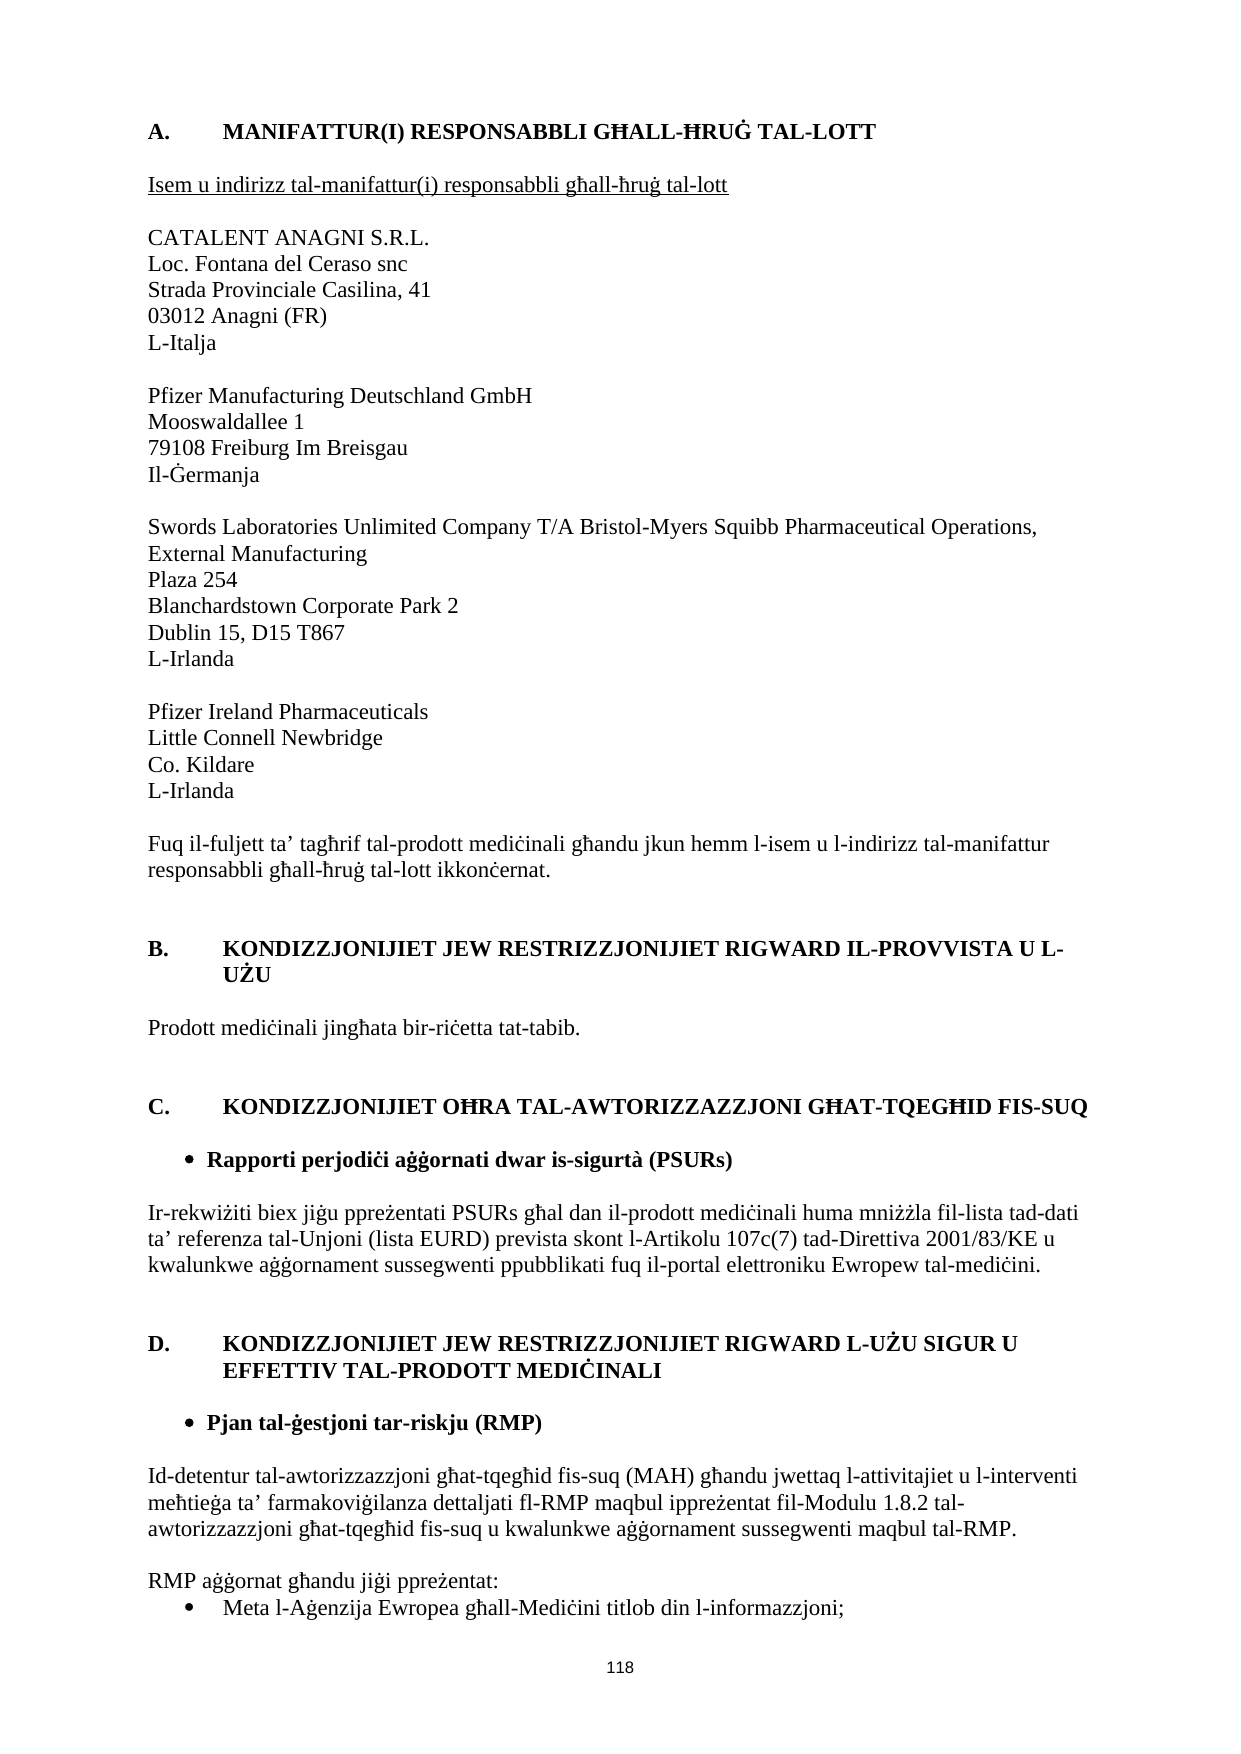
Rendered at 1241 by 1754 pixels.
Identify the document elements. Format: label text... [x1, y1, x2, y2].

list Meta l-Aġenzija Ewropea għall-Mediċini titlob din l-informazzjoni; [185, 1594, 1093, 1620]
text RMP aġġornat għandu jiġi ppreżentat: [148, 1568, 1093, 1594]
text L-Irlanda [148, 777, 1093, 803]
text Prodott mediċinali jingħata bir-riċetta tat-tabib. [148, 1014, 1093, 1041]
text Pfizer Ireland Pharmaceuticals Little Connell Newbridge Co. Kildare [148, 698, 1093, 777]
text Loc. Fontana del Ceraso snc [148, 250, 1093, 276]
text Strada Provinciale Casilina, 41 [148, 276, 1093, 303]
list Rapporti perjodiċi aġġornati dwar is-sigurtà (PSURs) [185, 1146, 1093, 1172]
subtitle A. MANIFATTUR(I) RESPONSABBLI GĦALL-ĦRUĠ TAL-LOTT [148, 118, 1093, 144]
text Mooswaldallee 1 [148, 408, 1093, 434]
text L-Irlanda [148, 645, 1093, 672]
text 79108 Freiburg Im Breisgau [148, 434, 1093, 461]
list CATALENT ANAGNI S.R.L. [148, 223, 1093, 250]
text Ir-rekwiżiti biex jiġu ppreżentati PSURs għal dan il-prodott mediċinali huma mniżżla fil-lista tad-dati ta’ referenza tal-Unjoni (lista EURD) prevista skont l-Artikolu 107c(7) tad-Direttiva 2001/83/KE u kwalunkwe aġġornament sussegwenti ppubblikati fuq il-portal elettroniku Ewropew tal-mediċini. [148, 1199, 1093, 1278]
subtitle D. KONDIZZJONIJIET JEW RESTRIZZJONIJIET RIGWARD L-UŻU SIGUR U EFFETTIV TAL-PRODOTT MEDIĊINALI [148, 1330, 1093, 1383]
text Isem u indirizz tal-manifattur(i) responsabbli għall-ħruġ tal-lott [148, 171, 1093, 197]
text L-Italja [148, 329, 1093, 355]
text Fuq il-fuljett ta’ tagħrif tal-prodott mediċinali għandu jkun hemm l-isem u l-indirizz tal-manifattur responsabbli għall-ħruġ tal-lott ikkonċernat. [148, 830, 1093, 882]
text 03012 Anagni (FR) [148, 303, 1093, 329]
subtitle C. KONDIZZJONIJIET OĦRA TAL-AWTORIZZAZZJONI GĦAT-TQEGĦID FIS-SUQ [148, 1093, 1093, 1119]
list Pjan tal-ġestjoni tar-riskju (RMP) [185, 1409, 1093, 1436]
subtitle B. KONDIZZJONIJIET JEW RESTRIZZJONIJIET RIGWARD IL-PROVVISTA U L-UŻU [148, 935, 1093, 988]
text Swords Laboratories Unlimited Company T/A Bristol-Myers Squibb Pharmaceutical Operations, External Manufacturing Plaza 254 Blanchardstown Corporate Park 2 Dublin 15, D15 T867 [148, 513, 1093, 645]
text Il-Ġermanja [148, 461, 1093, 487]
text Id-detentur tal-awtorizzazzjoni għat-tqegħid fis-suq (MAH) għandu jwettaq l-attivitajiet u l-interventi meħtieġa ta’ farmakoviġilanza dettaljati fl-RMP maqbul ippreżentat fil-Modulu 1.8.2 tal-awtorizzazzjoni għat-tqegħid fis-suq u kwalunkwe aġġornament sussegwenti maqbul tal-RMP. [148, 1462, 1093, 1541]
text Pfizer Manufacturing Deutschland GmbH [148, 382, 1093, 408]
